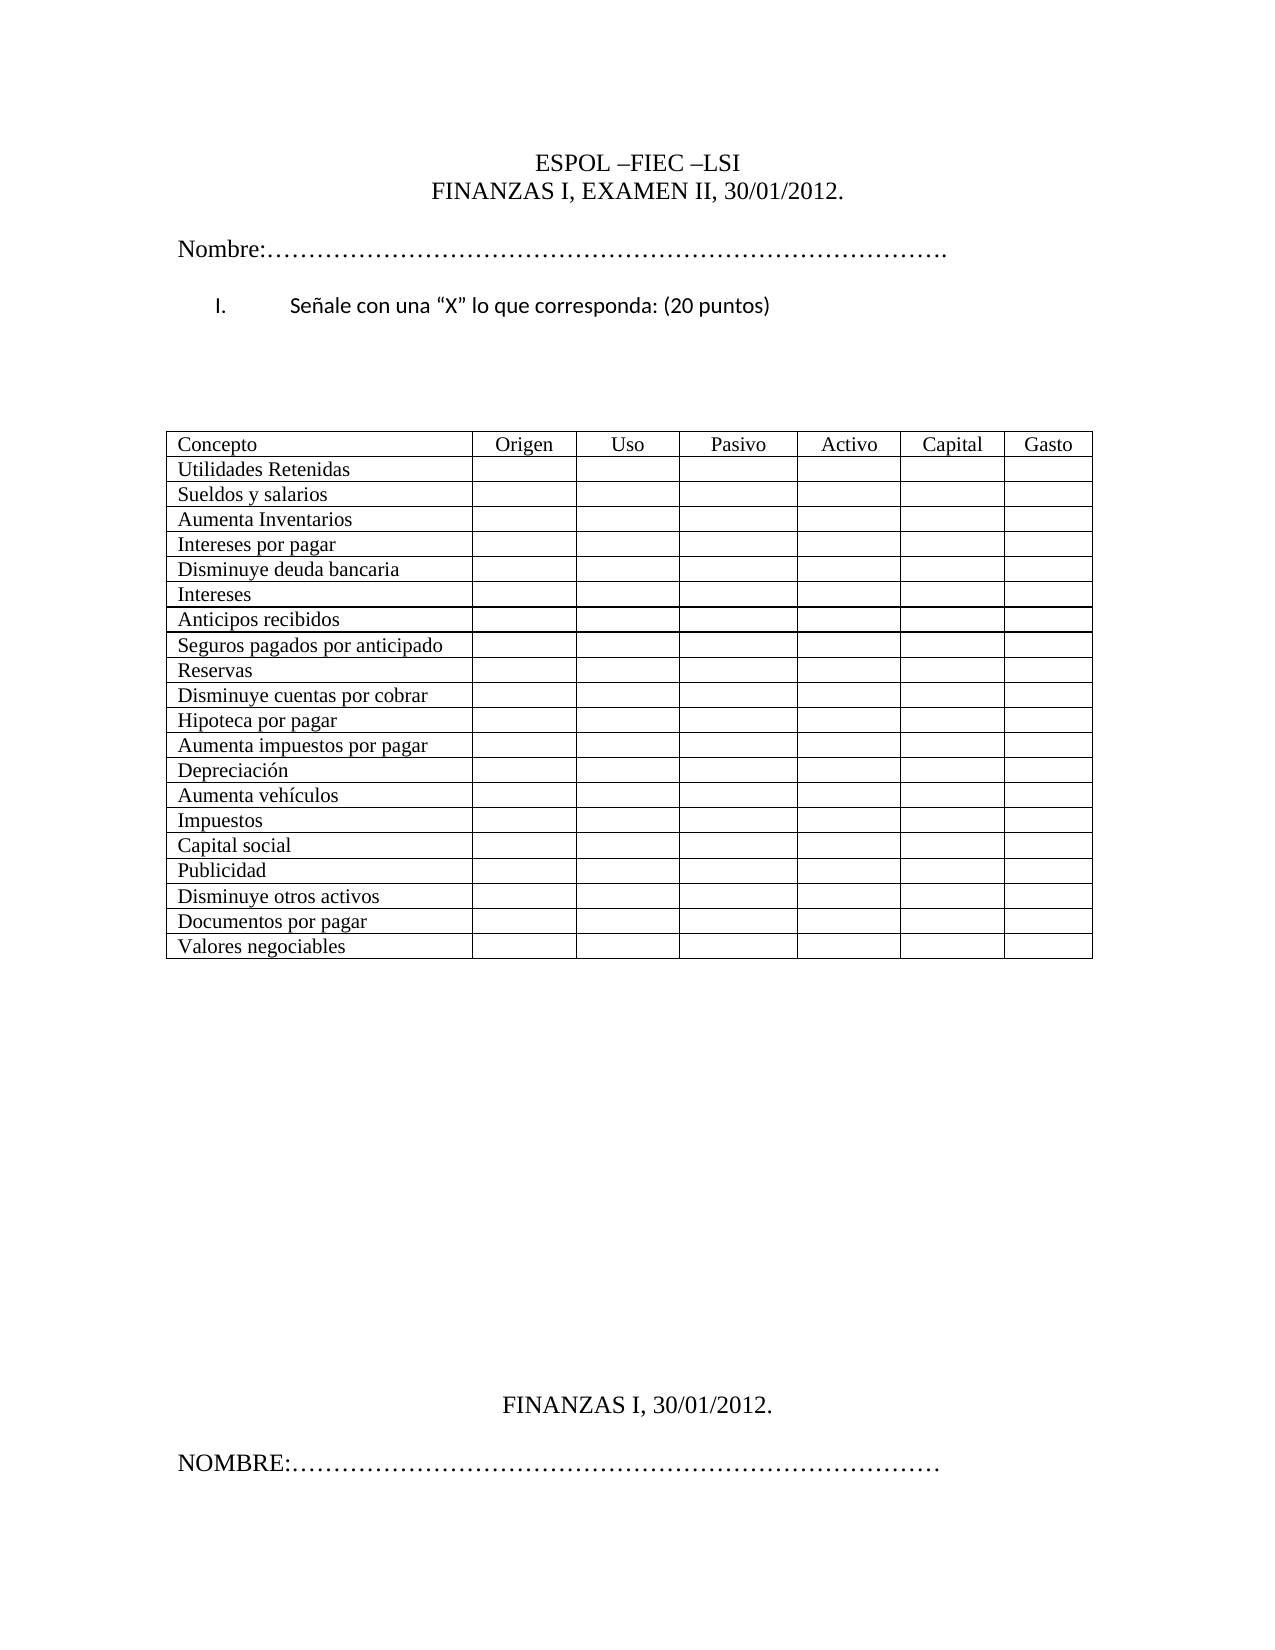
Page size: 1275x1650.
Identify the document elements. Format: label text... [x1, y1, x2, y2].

table_cell Documentos por pagar [167, 909, 472, 933]
table_cell [473, 582, 576, 606]
table_cell Publicidad [167, 859, 472, 882]
table_cell [577, 608, 679, 631]
table_cell [680, 608, 797, 631]
table_cell [577, 859, 679, 882]
table_cell Depreciación [167, 758, 472, 782]
table_cell [680, 683, 797, 707]
table_cell [901, 783, 1004, 807]
table_cell [901, 859, 1004, 882]
table_cell [798, 507, 900, 531]
table_cell [577, 758, 679, 782]
table_cell [901, 884, 1004, 908]
table_header Concepto [167, 432, 472, 456]
table_cell [798, 884, 900, 908]
table_cell [798, 658, 900, 682]
table_header Gasto [1005, 432, 1092, 456]
table_cell [680, 582, 797, 606]
table_cell [901, 683, 1004, 707]
table_cell [1005, 884, 1092, 908]
table_cell [473, 859, 576, 882]
table_header Uso [577, 432, 679, 456]
table_cell [798, 532, 900, 556]
table_cell [901, 507, 1004, 531]
table_cell [1005, 633, 1092, 657]
table_cell [798, 733, 900, 757]
table_cell [680, 833, 797, 857]
table_cell [473, 783, 576, 807]
table_cell [577, 658, 679, 682]
table_cell Anticipos recibidos [167, 608, 472, 631]
table_cell [901, 557, 1004, 581]
table_cell [798, 859, 900, 882]
table_cell [1005, 733, 1092, 757]
table_cell [1005, 683, 1092, 707]
table_cell [901, 733, 1004, 757]
table_cell [473, 733, 576, 757]
table_cell [577, 909, 679, 933]
table_cell [577, 683, 679, 707]
table_cell [473, 532, 576, 556]
table_cell [680, 633, 797, 657]
table_cell [901, 758, 1004, 782]
table_cell [798, 708, 900, 732]
table_cell [1005, 859, 1092, 882]
table_cell [1005, 608, 1092, 631]
table_cell [577, 532, 679, 556]
table_cell [680, 859, 797, 882]
table_cell [1005, 507, 1092, 531]
table_header Capital [901, 432, 1004, 456]
table_cell Hipoteca por pagar [167, 708, 472, 732]
table_cell [901, 708, 1004, 732]
table_cell Seguros pagados por anticipado [167, 633, 472, 657]
table_cell [798, 934, 900, 958]
table_cell [680, 507, 797, 531]
text ESPOL –FIEC –LSI [177, 148, 1098, 176]
text FINANZAS I, EXAMEN II, 30/01/2012. [177, 176, 1098, 205]
table_cell [680, 808, 797, 832]
table_cell [473, 683, 576, 707]
table_cell [1005, 934, 1092, 958]
table_cell Disminuye deuda bancaria [167, 557, 472, 581]
table_cell [901, 934, 1004, 958]
table_cell [577, 708, 679, 732]
table_cell Impuestos [167, 808, 472, 832]
table_cell [473, 833, 576, 857]
table_cell [901, 658, 1004, 682]
table_cell [680, 708, 797, 732]
table_cell [798, 833, 900, 857]
text FINANZAS I, 30/01/2012. [177, 1390, 1098, 1419]
table_cell [901, 457, 1004, 481]
table_cell [680, 532, 797, 556]
table_cell [1005, 582, 1092, 606]
table_cell [1005, 783, 1092, 807]
table_cell [473, 457, 576, 481]
table_cell [901, 608, 1004, 631]
table_cell [901, 808, 1004, 832]
table_cell [680, 783, 797, 807]
table_cell Aumenta vehículos [167, 783, 472, 807]
table_cell [798, 783, 900, 807]
table_cell [901, 482, 1004, 506]
table_cell [473, 633, 576, 657]
table_cell [473, 934, 576, 958]
table_cell [798, 582, 900, 606]
table_cell [473, 557, 576, 581]
table_cell [1005, 482, 1092, 506]
table_cell [901, 909, 1004, 933]
table_header Pasivo [680, 432, 797, 456]
table_cell [680, 934, 797, 958]
table_cell [577, 557, 679, 581]
table_cell [901, 833, 1004, 857]
table_cell [680, 884, 797, 908]
table_cell [1005, 758, 1092, 782]
table_cell [680, 658, 797, 682]
table_cell [473, 658, 576, 682]
table_cell Valores negociables [167, 934, 472, 958]
table_cell [1005, 658, 1092, 682]
table_cell [798, 909, 900, 933]
table_cell [473, 708, 576, 732]
table_cell [901, 633, 1004, 657]
table_cell [1005, 808, 1092, 832]
table_cell [901, 582, 1004, 606]
table_cell [577, 633, 679, 657]
table_cell [798, 808, 900, 832]
table_cell Intereses [167, 582, 472, 606]
table_cell [798, 482, 900, 506]
table_cell [473, 909, 576, 933]
table_cell [680, 557, 797, 581]
table_cell [577, 733, 679, 757]
table_cell [1005, 557, 1092, 581]
table_cell [1005, 708, 1092, 732]
table_cell [798, 557, 900, 581]
table_cell [473, 608, 576, 631]
table_cell [680, 482, 797, 506]
table_cell Utilidades Retenidas [167, 457, 472, 481]
table_cell [577, 783, 679, 807]
table_cell [577, 457, 679, 481]
table_cell Reservas [167, 658, 472, 682]
table_cell [577, 808, 679, 832]
table_cell [798, 608, 900, 631]
table_cell [901, 532, 1004, 556]
table_cell [473, 482, 576, 506]
table_cell [680, 733, 797, 757]
table_cell [577, 507, 679, 531]
table_cell [577, 833, 679, 857]
text NOMBRE:…………………………………………………………………… [177, 1448, 1098, 1476]
table_cell [798, 457, 900, 481]
table_cell [1005, 532, 1092, 556]
table_cell [577, 482, 679, 506]
table_cell Capital social [167, 833, 472, 857]
text Nombre:………………………………………………………………………. [177, 234, 1098, 263]
table_cell [798, 758, 900, 782]
table_cell Intereses por pagar [167, 532, 472, 556]
table_cell Disminuye otros activos [167, 884, 472, 908]
table_cell [798, 633, 900, 657]
table_cell Sueldos y salarios [167, 482, 472, 506]
table_header Origen [473, 432, 576, 456]
table_cell [680, 457, 797, 481]
table_cell [577, 934, 679, 958]
table_cell [473, 507, 576, 531]
table_header Activo [798, 432, 900, 456]
table_cell [473, 758, 576, 782]
table_cell [577, 582, 679, 606]
table_cell Aumenta impuestos por pagar [167, 733, 472, 757]
table_cell [1005, 833, 1092, 857]
table_cell [473, 808, 576, 832]
table_cell [798, 683, 900, 707]
table_cell Disminuye cuentas por cobrar [167, 683, 472, 707]
table_cell [1005, 909, 1092, 933]
table_cell [1005, 457, 1092, 481]
list Señale con una “X” lo que corresponda: (20 puntos) [215, 291, 1098, 319]
table_cell [473, 884, 576, 908]
table_cell [577, 884, 679, 908]
table_cell [680, 909, 797, 933]
table_cell Aumenta Inventarios [167, 507, 472, 531]
table_cell [680, 758, 797, 782]
